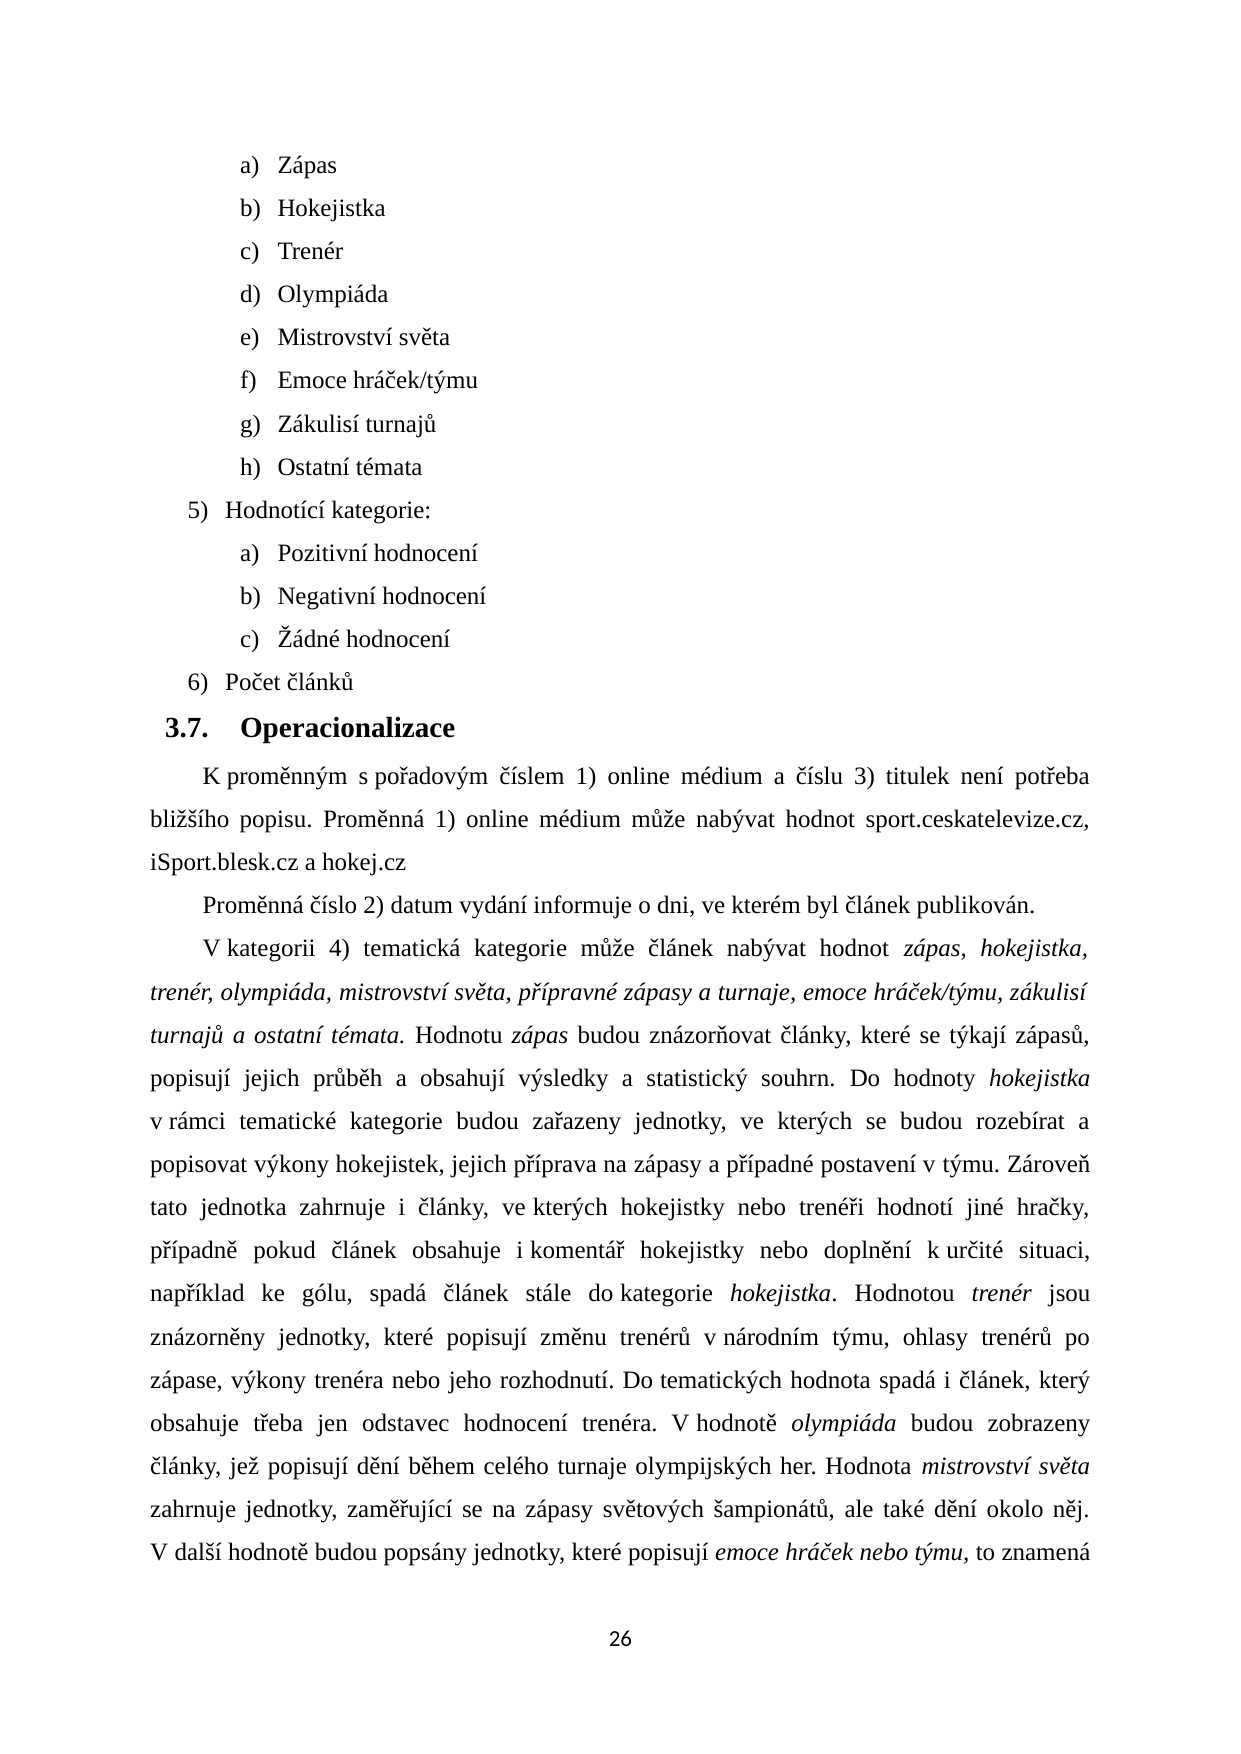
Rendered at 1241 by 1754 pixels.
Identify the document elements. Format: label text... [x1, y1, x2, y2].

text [150, 933, 1090, 1566]
list Mistrovství světa [240, 322, 1090, 351]
list Trenér [240, 236, 1090, 265]
list Negativní hodnocení [240, 581, 1090, 610]
list Hokejistka [240, 193, 1090, 222]
text K proměnným s pořadovým číslem 1) online médium a číslu 3) titulek není potřeba bližšího popisu. Proměnná 1) online médium může nabývat hodnot sport.ceskatelevize.cz, iSport.blesk.cz a hokej.cz [150, 761, 1090, 876]
list Olympiáda [240, 279, 1090, 308]
text Proměnná číslo 2) datum vydání informuje o dni, ve kterém byl článek publikován. [150, 890, 1090, 919]
list Emoce hráček/týmu [240, 366, 1090, 394]
list Pozitivní hodnocení [240, 538, 1090, 567]
list Ostatní témata [240, 452, 1090, 481]
subtitle Operacionalizace [165, 711, 1090, 744]
list Hodnotící kategorie: [187, 495, 1090, 524]
list Zápas [240, 150, 1090, 179]
list Žádné hodnocení [240, 624, 1090, 653]
list Počet článků [187, 667, 1090, 696]
list Zákulisí turnajů [240, 409, 1090, 437]
